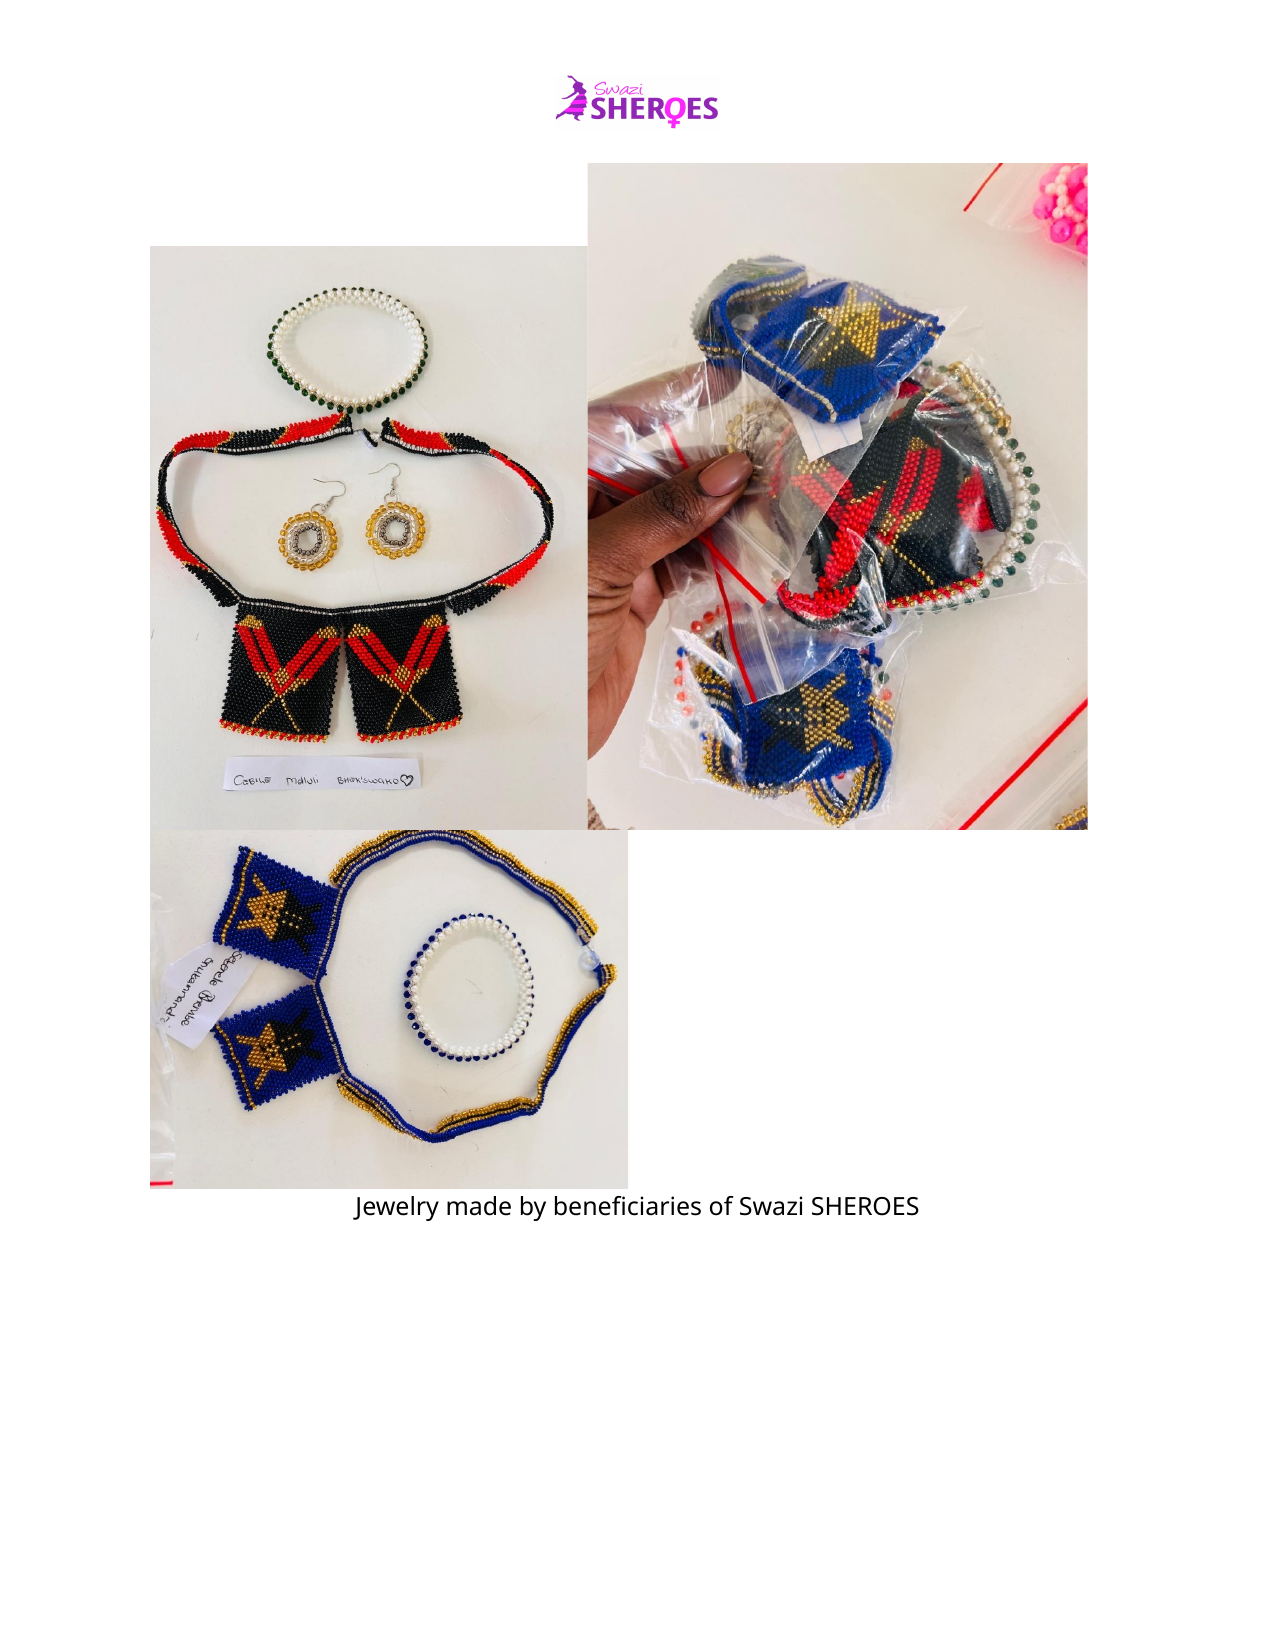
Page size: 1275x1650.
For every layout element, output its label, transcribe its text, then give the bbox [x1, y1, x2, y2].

picture [554, 75, 721, 130]
picture [150, 163, 1088, 1189]
text Jewelry made by beneficiaries of Swazi SHEROES [150, 1188, 1125, 1223]
